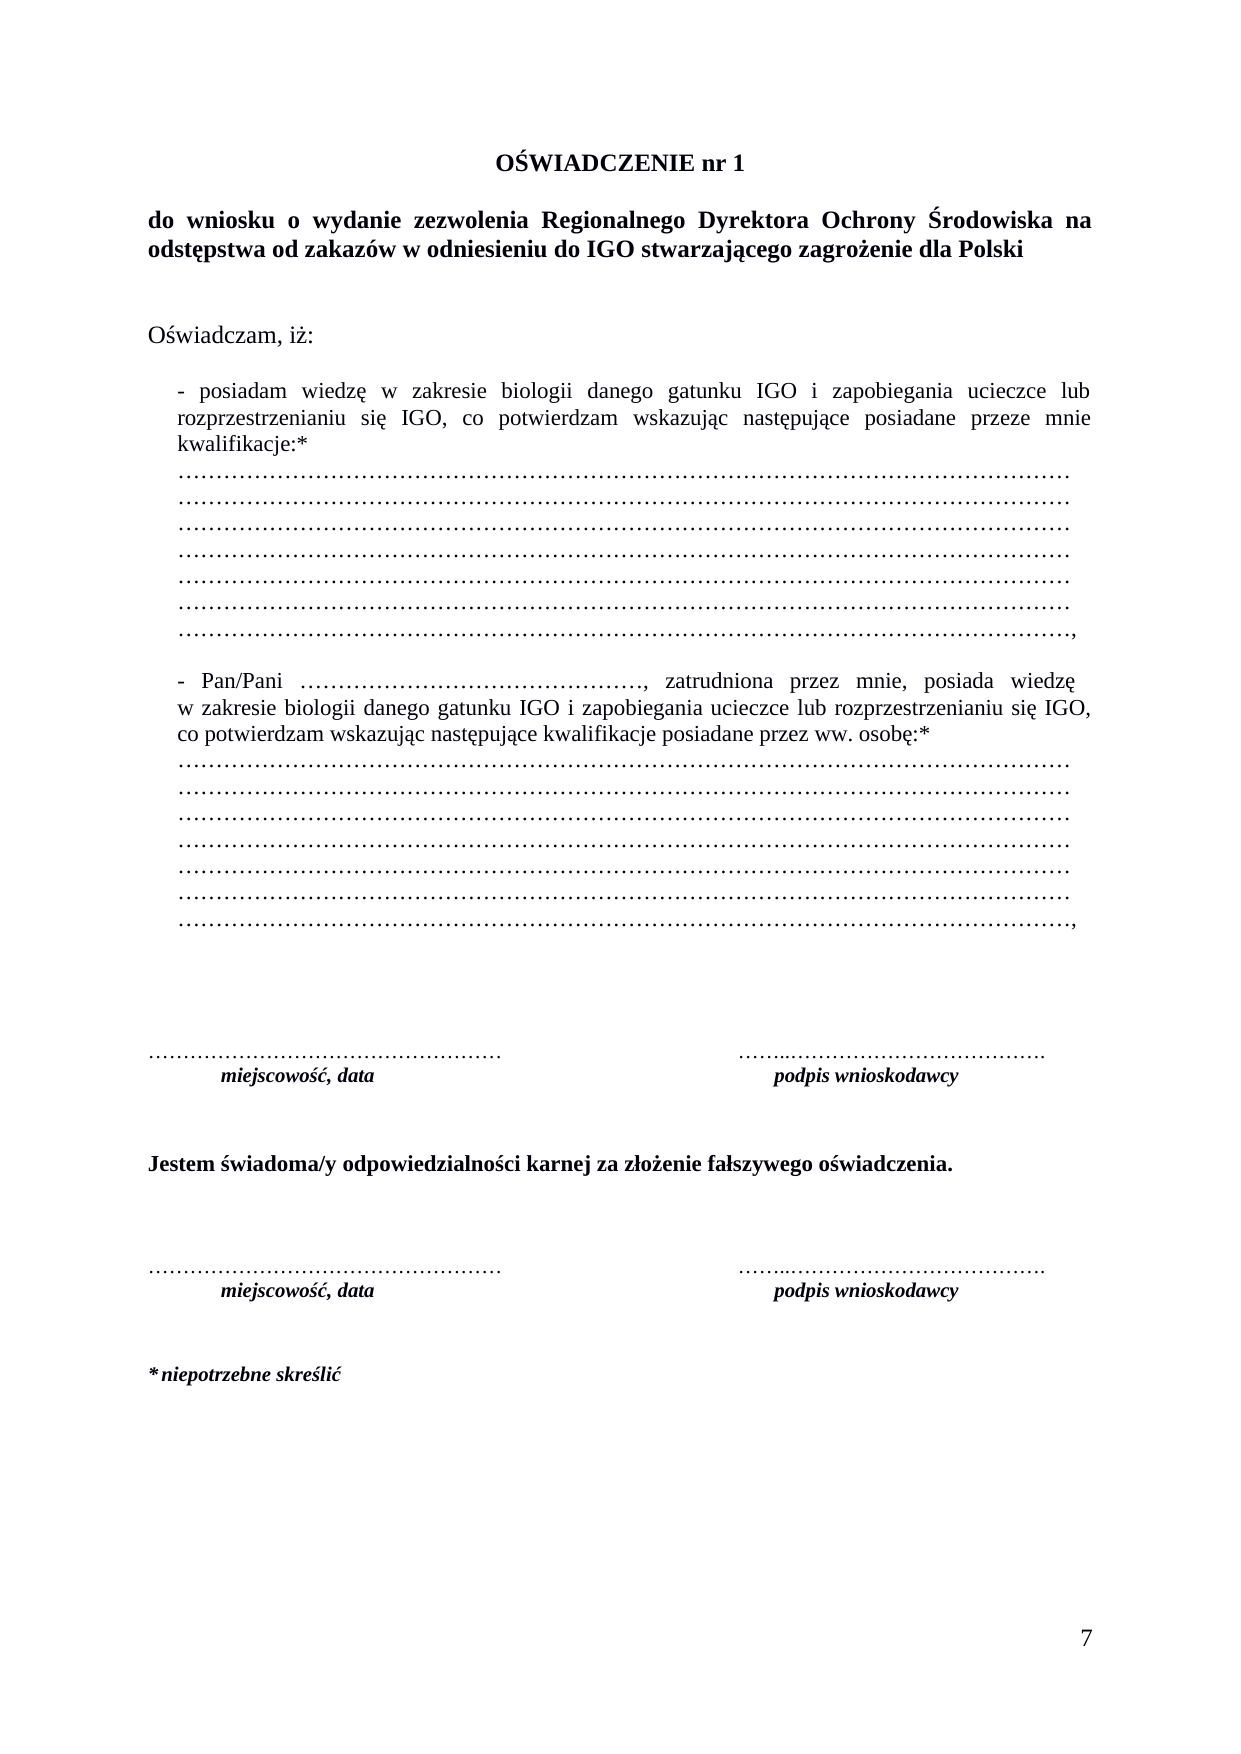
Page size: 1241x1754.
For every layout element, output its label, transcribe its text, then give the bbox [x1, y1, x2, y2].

text - Pan/Pani ………………………………………, zatrudniona przez mnie, posiada wiedzę w zakresie biologii danego gatunku IGO i zapobiegania ucieczce lub rozprzestrzenianiu się IGO, co potwierdzam wskazując następujące kwalifikacje posiadane przez ww. osobę:* [177, 667, 1093, 747]
text ………………………………………………………………………………………………………………………………………………………………………………………………………………………………………………………………………………………………………………………………………………………………………………………………………………………………………………………………………………………………………………………………………………………………………………………………………………………………………………………………………………………………………………………………………………………, [177, 457, 1093, 641]
text OŚWIADCZENIE nr 1 [148, 148, 1093, 176]
text do wniosku o wydanie zezwolenia Regionalnego Dyrektora Ochrony Środowiska na odstępstwa od zakazów w odniesieniu do IGO stwarzającego zagrożenie dla Polski [148, 205, 1093, 263]
text Jestem świadoma/y odpowiedzialności karnej za złożenie fałszywego oświadczenia. [148, 1151, 1093, 1177]
text - posiadam wiedzę w zakresie biologii danego gatunku IGO i zapobiegania ucieczce lub rozprzestrzenianiu się IGO, co potwierdzam wskazując następujące posiadane przeze mnie kwalifikacje:* [177, 378, 1093, 457]
text * niepotrzebne skreślić [148, 1362, 1093, 1386]
text …………………………………………… ……..………………………………. [148, 1253, 1093, 1278]
text ………………………………………………………………………………………………………………………………………………………………………………………………………………………………………………………………………………………………………………………………………………………………………………………………………………………………………………………………………………………………………………………………………………………………………………………………………………………………………………………………………………………………………………………………………………………, [177, 747, 1093, 931]
text Oświadczam, iż: [148, 320, 1093, 349]
text …………………………………………… ……..………………………………. [148, 1039, 1093, 1063]
text miejscowość, data podpis wnioskodawcy [148, 1278, 1093, 1302]
text miejscowość, data podpis wnioskodawcy [148, 1063, 1093, 1087]
